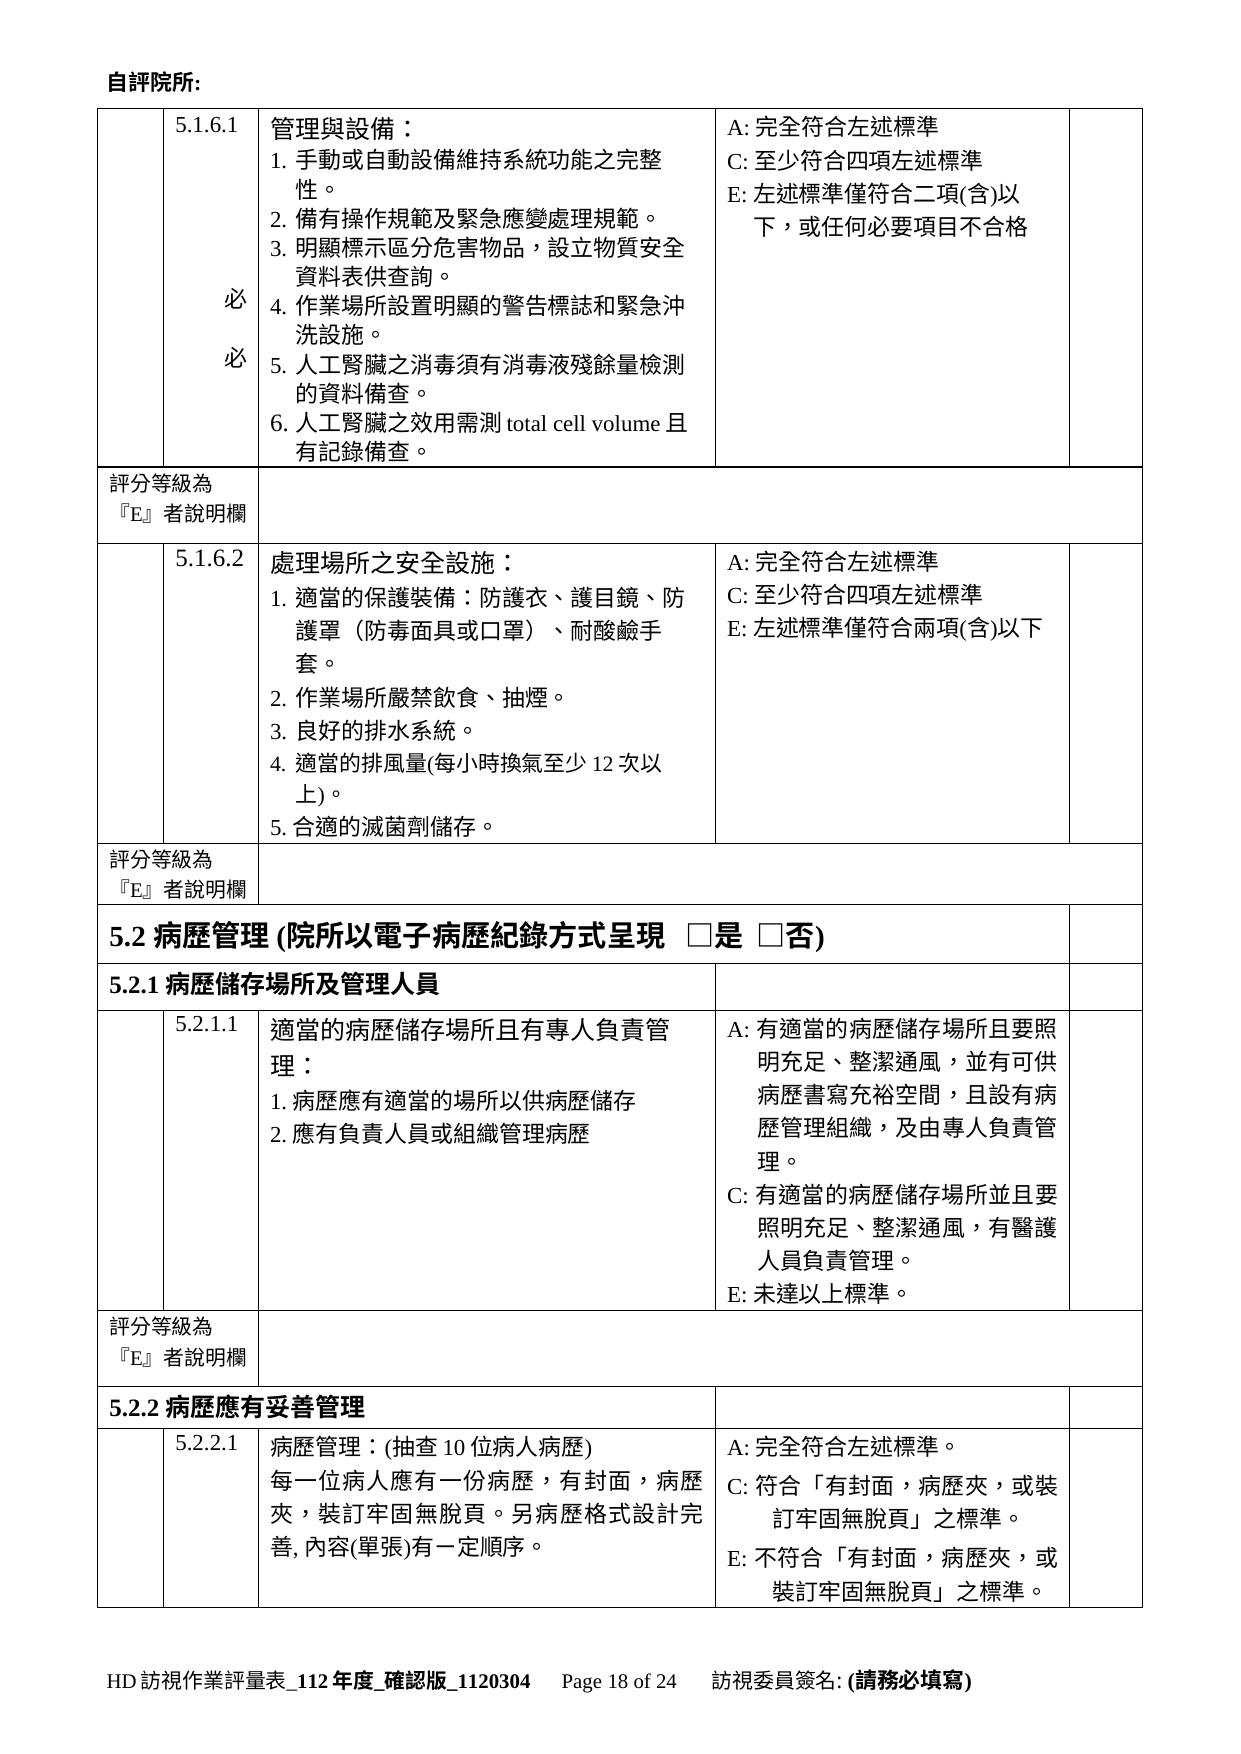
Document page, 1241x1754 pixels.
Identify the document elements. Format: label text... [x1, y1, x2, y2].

table_cell 5.2.1.1 [164, 1011, 258, 1309]
table_cell [98, 1011, 163, 1309]
table_cell 5.2.2.1 [164, 1429, 258, 1607]
table_cell [1070, 1387, 1142, 1428]
table_cell A: 有適當的病歷儲存場所且要照明充足、整潔通風，並有可供病歷書寫充裕空間，且設有病歷管理組織，及由專人負責管理。 C: 有適當的病歷儲存場所並且要照明充足、整潔通風，有醫護人員負責管理。 E: 未達以上標準。 [716, 1011, 1069, 1309]
table_cell A: 完全符合左述標準 C: 至少符合四項左述標準 E: 左述標準僅符合兩項(含)以下 [716, 544, 1069, 842]
table_cell 5.1.6.2 [164, 544, 258, 842]
table_cell 評分等級為『E』者說明欄 [98, 844, 258, 904]
table_cell [1070, 905, 1142, 963]
table_cell A: 完全符合左述標準 C: 至少符合四項左述標準 E: 左述標準僅符合二項(含)以下，或任何必要項目不合格 [716, 109, 1069, 466]
table_cell 病歷管理：(抽查10位病人病歷) 每一位病人應有一份病歷，有封面，病歷夾，裝訂牢固無脫頁。另病歷格式設計完善, 內容(單張)有ㄧ定順序。 [259, 1429, 715, 1607]
table_cell [1070, 109, 1142, 466]
table_cell 處理場所之安全設施： 適當的保護裝備：防護衣、護目鏡、防護罩（防毒面具或口罩）、耐酸鹼手套。 作業場所嚴禁飲食、抽煙。 良好的排水系統。 適當的排風量(每小時換氣至少12次以上)。 5. 合適的滅菌劑儲存。 [259, 544, 715, 842]
table_cell 5.1.6.1 必 必 [164, 109, 258, 466]
table_cell [98, 1429, 163, 1607]
table_cell A: 完全符合左述標準。 C: 符合「有封面，病歷夾，或裝訂牢固無脫頁」之標準。 E: 不符合「有封面，病歷夾，或裝訂牢固無脫頁」之標準。 [716, 1429, 1069, 1607]
table_cell 適當的病歷儲存場所且有專人負責管理： 1. 病歷應有適當的場所以供病歷儲存 2. 應有負責人員或組織管理病歷 [259, 1011, 715, 1309]
table_cell [98, 109, 163, 466]
table_cell [1070, 1429, 1142, 1607]
table_cell 5.2.2 病歷應有妥善管理 [98, 1387, 715, 1428]
table_cell [98, 544, 163, 842]
table_cell [1070, 544, 1142, 842]
table_cell [1070, 1011, 1142, 1309]
table_cell 管理與設備： 手動或自動設備維持系統功能之完整性。 備有操作規範及緊急應變處理規範。 明顯標示區分危害物品，設立物質安全資料表供查詢。 作業場所設置明顯的警告標誌和緊急沖洗設施。 人工腎臟之消毒須有消毒液殘餘量檢測的資料備查。 人工腎臟之效用需測total cell volume且有記錄備查。 [259, 109, 715, 466]
table_cell 5.2.1 病歷儲存場所及管理人員 [98, 964, 715, 1009]
table_cell [259, 468, 1142, 542]
table_cell [259, 844, 1142, 904]
table_cell [716, 964, 1069, 1009]
table_cell [716, 1387, 1069, 1428]
table_cell [1070, 964, 1142, 1009]
table_cell [259, 1311, 1142, 1386]
table_cell 評分等級為『E』者說明欄 [98, 468, 258, 542]
table_cell 評分等級為『E』者說明欄 [98, 1311, 258, 1386]
table_cell 5.2 病歷管理 (院所以電子病歷紀錄方式呈現 □是 □否) [98, 905, 1069, 963]
